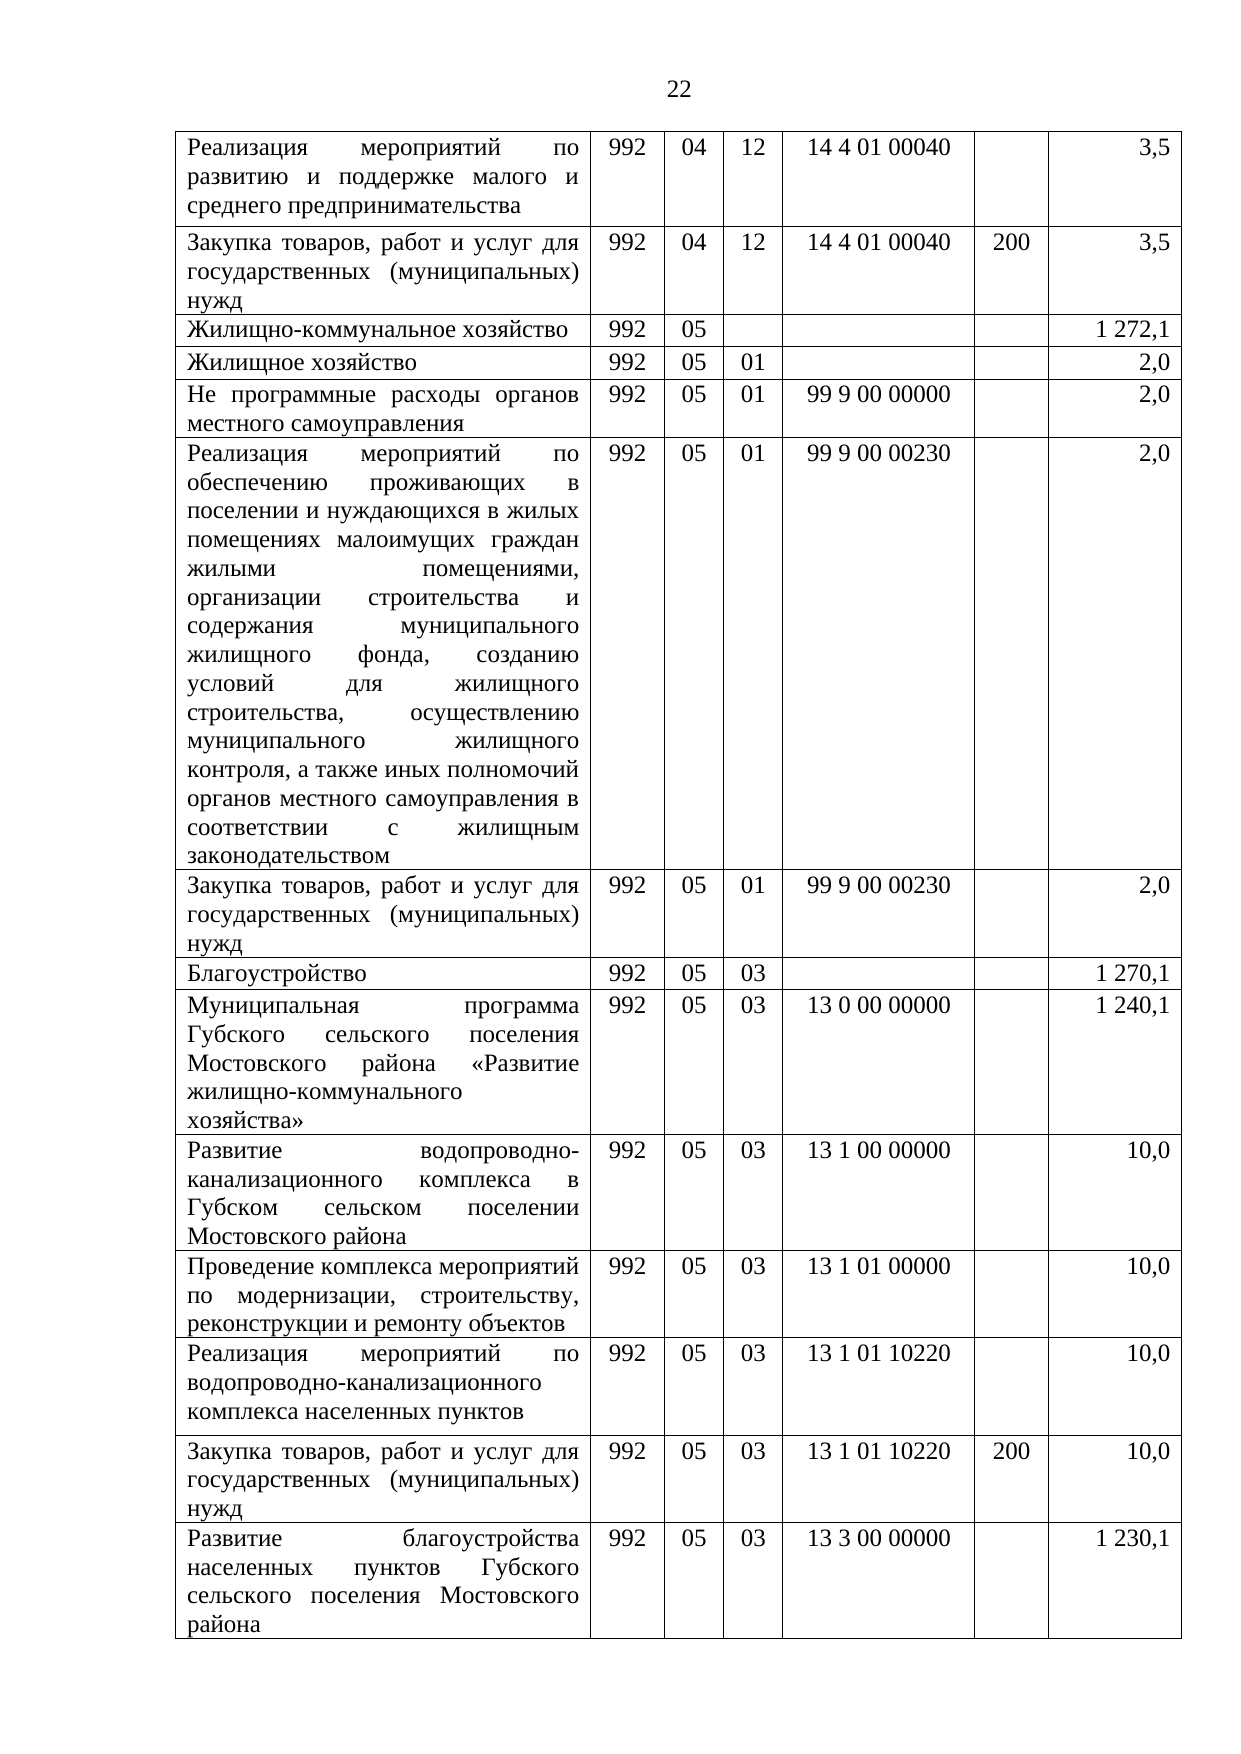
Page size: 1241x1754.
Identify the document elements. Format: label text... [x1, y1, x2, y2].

table_cell [975, 438, 1048, 869]
table_cell 992 [591, 1436, 664, 1522]
table_cell [975, 1135, 1048, 1250]
table_cell 14 4 01 00040 [783, 227, 974, 313]
table_cell 992 [591, 315, 664, 346]
table_cell 03 [724, 1135, 782, 1250]
table_cell Закупка товаров, работ и услуг для государственных (муниципальных) нужд [176, 1436, 590, 1522]
table_cell Благоустройство [176, 958, 590, 989]
table_cell 05 [665, 870, 723, 957]
table_cell 13 0 00 00000 [783, 990, 974, 1134]
table_cell Муниципальная программа Губского сельского поселения Мостовского района «Развитие жилищно-коммунального хозяйства» [176, 990, 590, 1134]
table_cell Развитие водопроводно-канализационного комплекса в Губском сельском поселении Мостовского района [176, 1135, 590, 1250]
table_cell 992 [591, 870, 664, 957]
table_cell 1 240,1 [1049, 990, 1181, 1134]
table_cell [975, 1338, 1048, 1435]
table_cell 2,0 [1049, 347, 1181, 378]
table_cell 13 3 00 00000 [783, 1523, 974, 1638]
table_cell 992 [591, 958, 664, 989]
table_cell 04 [665, 227, 723, 313]
table_cell 01 [724, 438, 782, 869]
table_cell 05 [665, 990, 723, 1134]
table_cell 10,0 [1049, 1135, 1181, 1250]
table_cell [975, 315, 1048, 346]
table_cell 1 270,1 [1049, 958, 1181, 989]
table_cell 200 [975, 227, 1048, 313]
table_cell 99 9 00 00000 [783, 380, 974, 437]
table_cell [975, 1523, 1048, 1638]
table_cell 992 [591, 1135, 664, 1250]
table_cell Реализация мероприятий по обеспечению проживающих в поселении и нуждающихся в жилых помещениях малоимущих граждан жилыми помещениями, организации строительства и содержания муниципального жилищного фонда, созданию условий для жилищного строительства, осуществлению муниципального жилищного контроля, а также иных полномочий органов местного самоуправления в соответствии с жилищным законодательством [176, 438, 590, 869]
table_cell 13 1 01 10220 [783, 1338, 974, 1435]
table_cell [975, 1251, 1048, 1337]
table_cell 992 [591, 438, 664, 869]
table_cell 12 [724, 227, 782, 313]
table_cell 04 [665, 132, 723, 226]
table_cell 992 [591, 990, 664, 1134]
table_cell 992 [591, 132, 664, 226]
table_cell 1 272,1 [1049, 315, 1181, 346]
table_cell 992 [591, 1251, 664, 1337]
table_cell [783, 958, 974, 989]
table_cell [724, 315, 782, 346]
table_cell 992 [591, 347, 664, 378]
table_cell 12 [724, 132, 782, 226]
table_cell [783, 347, 974, 378]
table_cell 05 [665, 315, 723, 346]
table_cell 05 [665, 1338, 723, 1435]
table_cell [783, 315, 974, 346]
table_cell Реализация мероприятий по водопроводно-канализационного комплекса населенных пунктов [176, 1338, 590, 1435]
table_cell 200 [975, 1436, 1048, 1522]
table_cell 05 [665, 347, 723, 378]
table_cell 05 [665, 1523, 723, 1638]
table_cell 13 1 00 00000 [783, 1135, 974, 1250]
table_cell 05 [665, 1251, 723, 1337]
table_cell Закупка товаров, работ и услуг для государственных (муниципальных) нужд [176, 870, 590, 957]
table_cell 992 [591, 227, 664, 313]
table_cell 03 [724, 1338, 782, 1435]
table_cell 03 [724, 1251, 782, 1337]
table_cell 10,0 [1049, 1436, 1181, 1522]
table_cell Развитие благоустройства населенных пунктов Губского сельского поселения Мостовского района [176, 1523, 590, 1638]
table_cell [975, 958, 1048, 989]
table_cell 03 [724, 1523, 782, 1638]
table_cell 05 [665, 958, 723, 989]
table_cell 99 9 00 00230 [783, 870, 974, 957]
table_cell Жилищно-коммунальное хозяйство [176, 315, 590, 346]
table_cell 03 [724, 958, 782, 989]
table_cell 01 [724, 870, 782, 957]
table_cell Не программные расходы органов местного самоуправления [176, 380, 590, 437]
table_cell [975, 990, 1048, 1134]
table_cell Проведение комплекса мероприятий по модернизации, строительству, реконструкции и ремонту объектов [176, 1251, 590, 1337]
table_cell 3,5 [1049, 132, 1181, 226]
table_cell 01 [724, 380, 782, 437]
table_cell 1 230,1 [1049, 1523, 1181, 1638]
table_cell 05 [665, 1436, 723, 1522]
table_cell [975, 870, 1048, 957]
table_cell 992 [591, 380, 664, 437]
table_cell Жилищное хозяйство [176, 347, 590, 378]
table_cell 14 4 01 00040 [783, 132, 974, 226]
table_cell 992 [591, 1523, 664, 1638]
table_cell [975, 347, 1048, 378]
table_cell 10,0 [1049, 1338, 1181, 1435]
table_cell 3,5 [1049, 227, 1181, 313]
table_cell 2,0 [1049, 380, 1181, 437]
table_cell Реализация мероприятий по развитию и поддержке малого и среднего предпринимательства [176, 132, 590, 226]
table_cell 05 [665, 1135, 723, 1250]
table_cell 03 [724, 990, 782, 1134]
table_cell 03 [724, 1436, 782, 1522]
table_cell 2,0 [1049, 870, 1181, 957]
table_cell 05 [665, 380, 723, 437]
table_cell 99 9 00 00230 [783, 438, 974, 869]
table_cell Закупка товаров, работ и услуг для государственных (муниципальных) нужд [176, 227, 590, 313]
table_cell 13 1 01 10220 [783, 1436, 974, 1522]
table_cell [975, 380, 1048, 437]
table_cell 2,0 [1049, 438, 1181, 869]
table_cell 13 1 01 00000 [783, 1251, 974, 1337]
table_cell 01 [724, 347, 782, 378]
table_cell 05 [665, 438, 723, 869]
table_cell 10,0 [1049, 1251, 1181, 1337]
table_cell [975, 132, 1048, 226]
table_cell 992 [591, 1338, 664, 1435]
